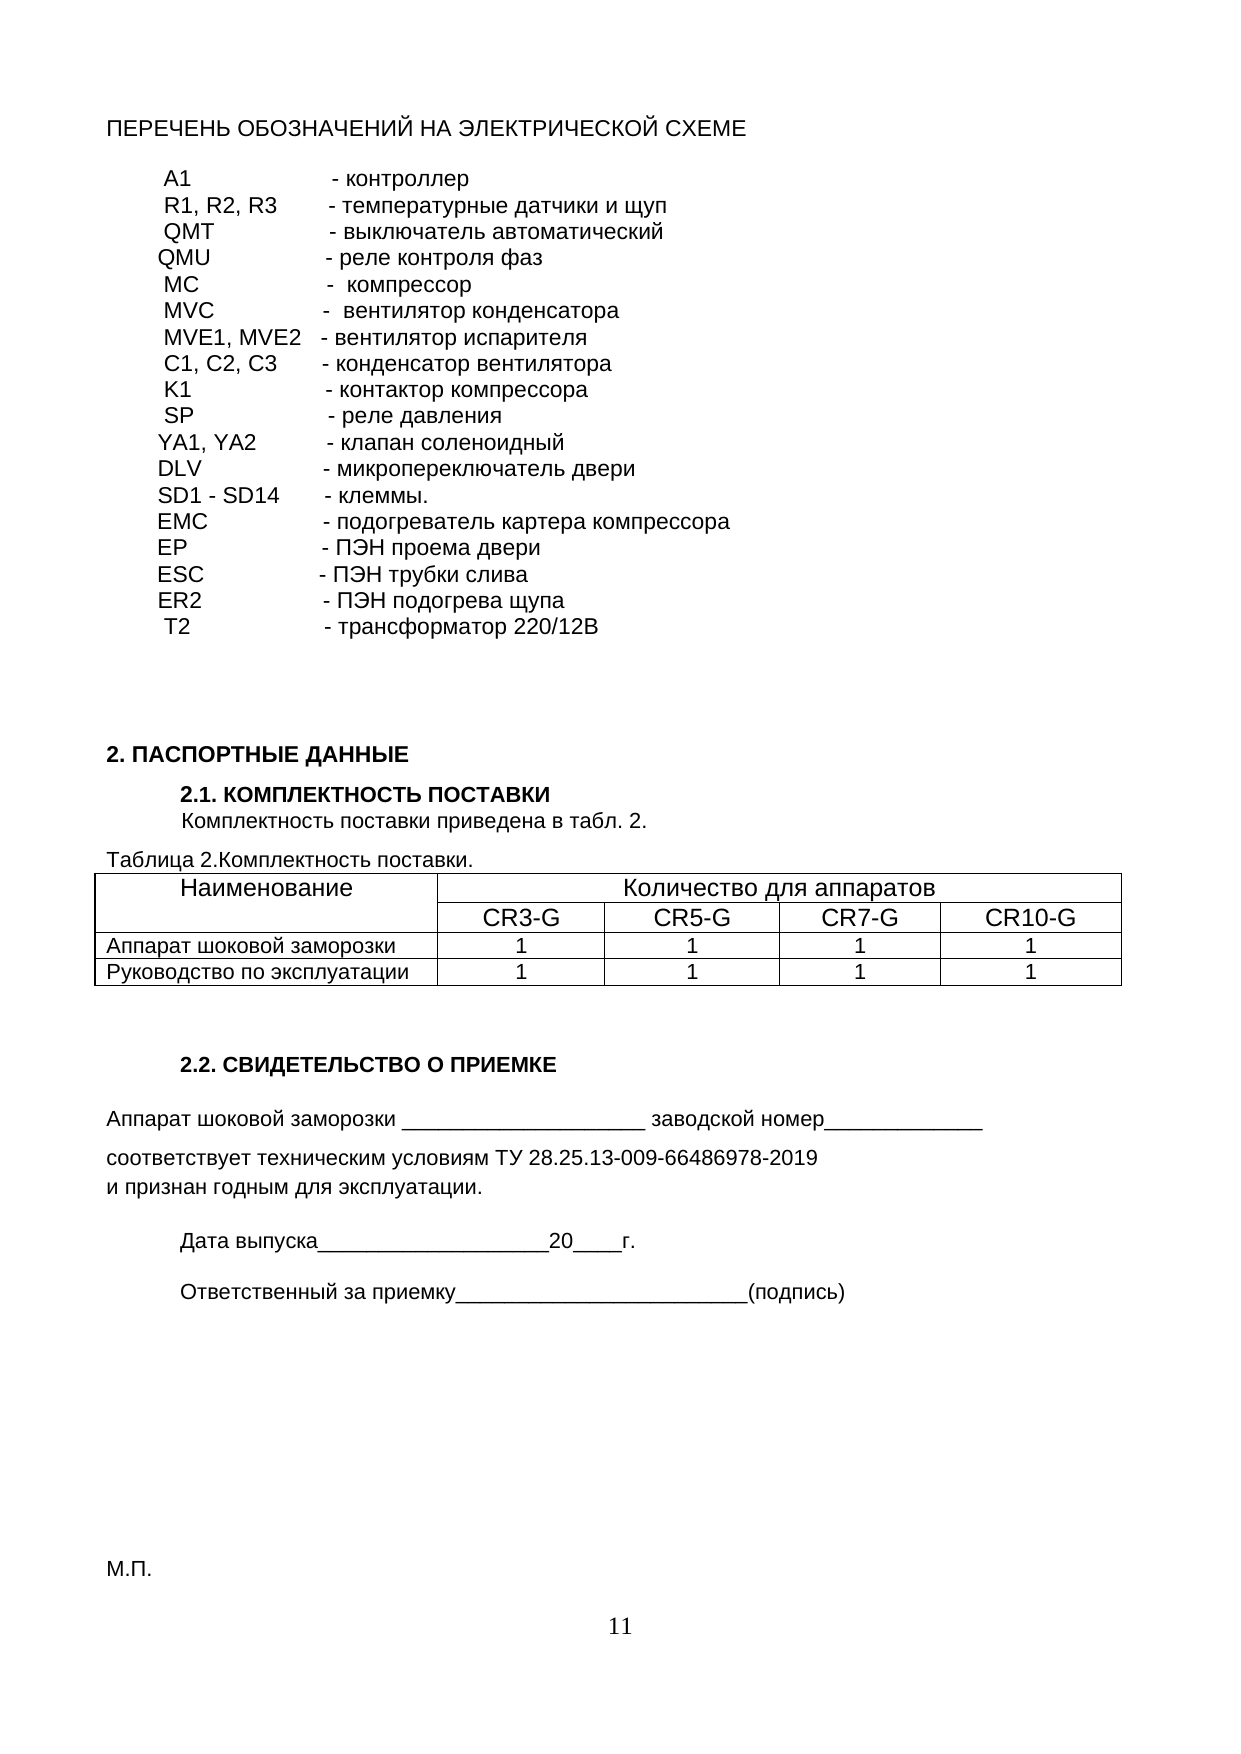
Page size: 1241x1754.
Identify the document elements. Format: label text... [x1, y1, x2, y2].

table_cell 1 [605, 959, 779, 984]
text Таблица 2.Комплектность поставки. [106, 847, 1134, 872]
text М.П. [106, 1556, 1134, 1581]
table_cell CR10-G [941, 903, 1121, 932]
table_cell 1 [780, 959, 940, 984]
text 2.2. СВИДЕТЕЛЬСТВО О ПРИЕМКЕ [106, 1051, 1134, 1077]
text R1, R2, R3 - температурные датчики и щуп [106, 192, 1134, 218]
text MVC - вентилятор конденсатора [106, 297, 1134, 323]
text ПЕРЕЧЕНЬ ОБОЗНАЧЕНИЙ НА ЭЛЕКТРИЧЕСКОЙ СХЕМЕ [106, 115, 1134, 142]
text и признан годным для эксплуатации. [106, 1174, 1134, 1199]
text MC - компрессор [106, 271, 1134, 297]
table_cell 1 [780, 933, 940, 958]
text QMU - реле контроля фаз [106, 244, 1134, 271]
text SD1 - SD14 - клеммы. [106, 482, 1134, 508]
text EP - ПЭН проема двери [106, 534, 1134, 561]
text MVE1, MVE2 - вентилятор испарителя [106, 323, 1134, 350]
text Аппарат шоковой заморозки ____________________ заводской номер_____________ [106, 1105, 1134, 1131]
table_cell Аппарат шоковой заморозки [96, 933, 437, 958]
table_header Наименование [96, 874, 437, 932]
text Ответственный за приемку________________________(подпись) [106, 1278, 1134, 1304]
table_cell Руководство по эксплуатации [96, 959, 437, 984]
table_cell CR7-G [780, 903, 940, 932]
text А1 - контроллер [106, 165, 1134, 192]
table_cell 1 [941, 959, 1121, 984]
text EMC - подогреватель картера компрессора [106, 508, 1134, 534]
text T2 - трансформатор 220/12В [106, 613, 1134, 640]
text Комплектность поставки приведена в табл. 2. [106, 808, 1134, 833]
table_cell CR5-G [605, 903, 779, 932]
text 2.1. КОМПЛЕКТНОСТЬ ПОСТАВКИ [106, 781, 1134, 808]
table_cell 1 [941, 933, 1121, 958]
text Дата выпуска___________________20____г. [106, 1228, 1134, 1253]
table_cell 1 [438, 959, 604, 984]
text 2. ПАСПОРТНЫЕ ДАННЫЕ [106, 741, 1134, 767]
text DLV - микропереключатель двери [106, 455, 1134, 482]
table_cell 1 [438, 933, 604, 958]
table_cell CR3-G [438, 903, 604, 932]
text YA1, YA2 - клапан соленоидный [106, 429, 1134, 455]
text ЕSC - ПЭН трубки слива [106, 561, 1134, 587]
table_cell 1 [605, 933, 779, 958]
table_header Количество для аппаратов [438, 874, 1121, 902]
text QMT - выключатель автоматический [106, 218, 1134, 244]
text C1, C2, C3 - конденсатор вентилятора [106, 350, 1134, 376]
text ER2 - ПЭН подогрева щупа [106, 587, 1134, 613]
text SP - реле давления [106, 402, 1134, 429]
text K1 - контактор компрессора [106, 376, 1134, 402]
text соответствует техническим условиям ТУ 28.25.13-009-66486978-2019 [106, 1145, 1134, 1170]
